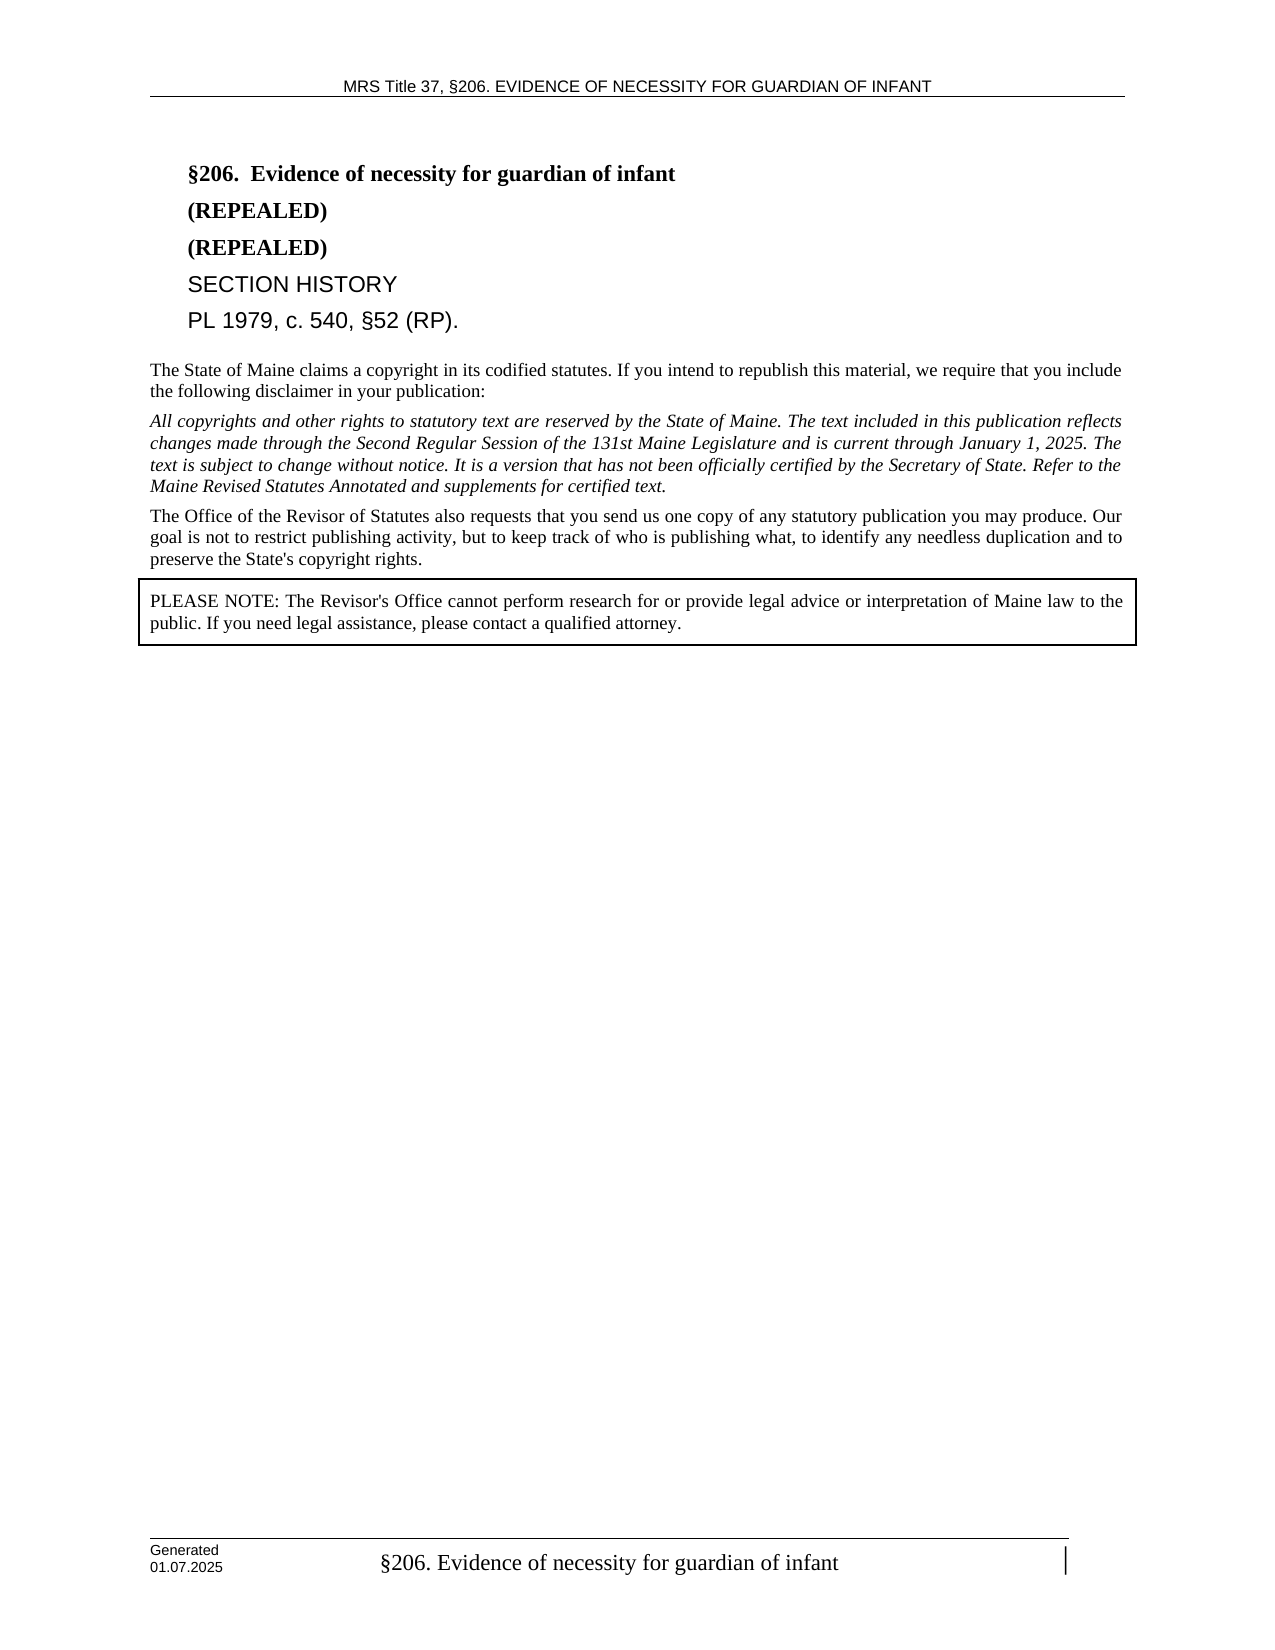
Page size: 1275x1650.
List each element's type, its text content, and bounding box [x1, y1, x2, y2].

text All copyrights and other rights to statutory text are reserved by the State of Maine. The text included in this publication reflects changes made through the Second Regular Session of the 131st Maine Legislature and is current through January 1, 2025 . The text is subject to change without notice. It is a version that has not been officially certified by the Secretary of State. Refer to the Maine Revised Statutes Annotated and supplements for certified text. [150, 410, 1125, 497]
text The Office of the Revisor of Statutes also requests that you send us one copy of any statutory publication you may produce. Our goal is not to restrict publishing activity, but to keep track of who is publishing what, to identify any needless duplication and to preserve the State's copyright rights. [150, 505, 1125, 569]
text The State of Maine claims a copyright in its codified statutes. If you intend to republish this material, we require that you include the following disclaimer in your publication: [150, 359, 1125, 402]
text §206. Evidence of necessity for guardian of infant [187, 160, 1125, 187]
text (REPEALED) [187, 234, 1125, 260]
text PLEASE NOTE: The Revisor's Office cannot perform research for or provide legal advice or interpretation of Maine law to the public. If you need legal assistance, please contact a qualified attorney. [140, 580, 1135, 644]
text PL 1979, c. 540, §52 (RP). [187, 307, 1125, 334]
text SECTION HISTORY [187, 271, 1125, 297]
text (REPEALED) [187, 197, 1125, 223]
